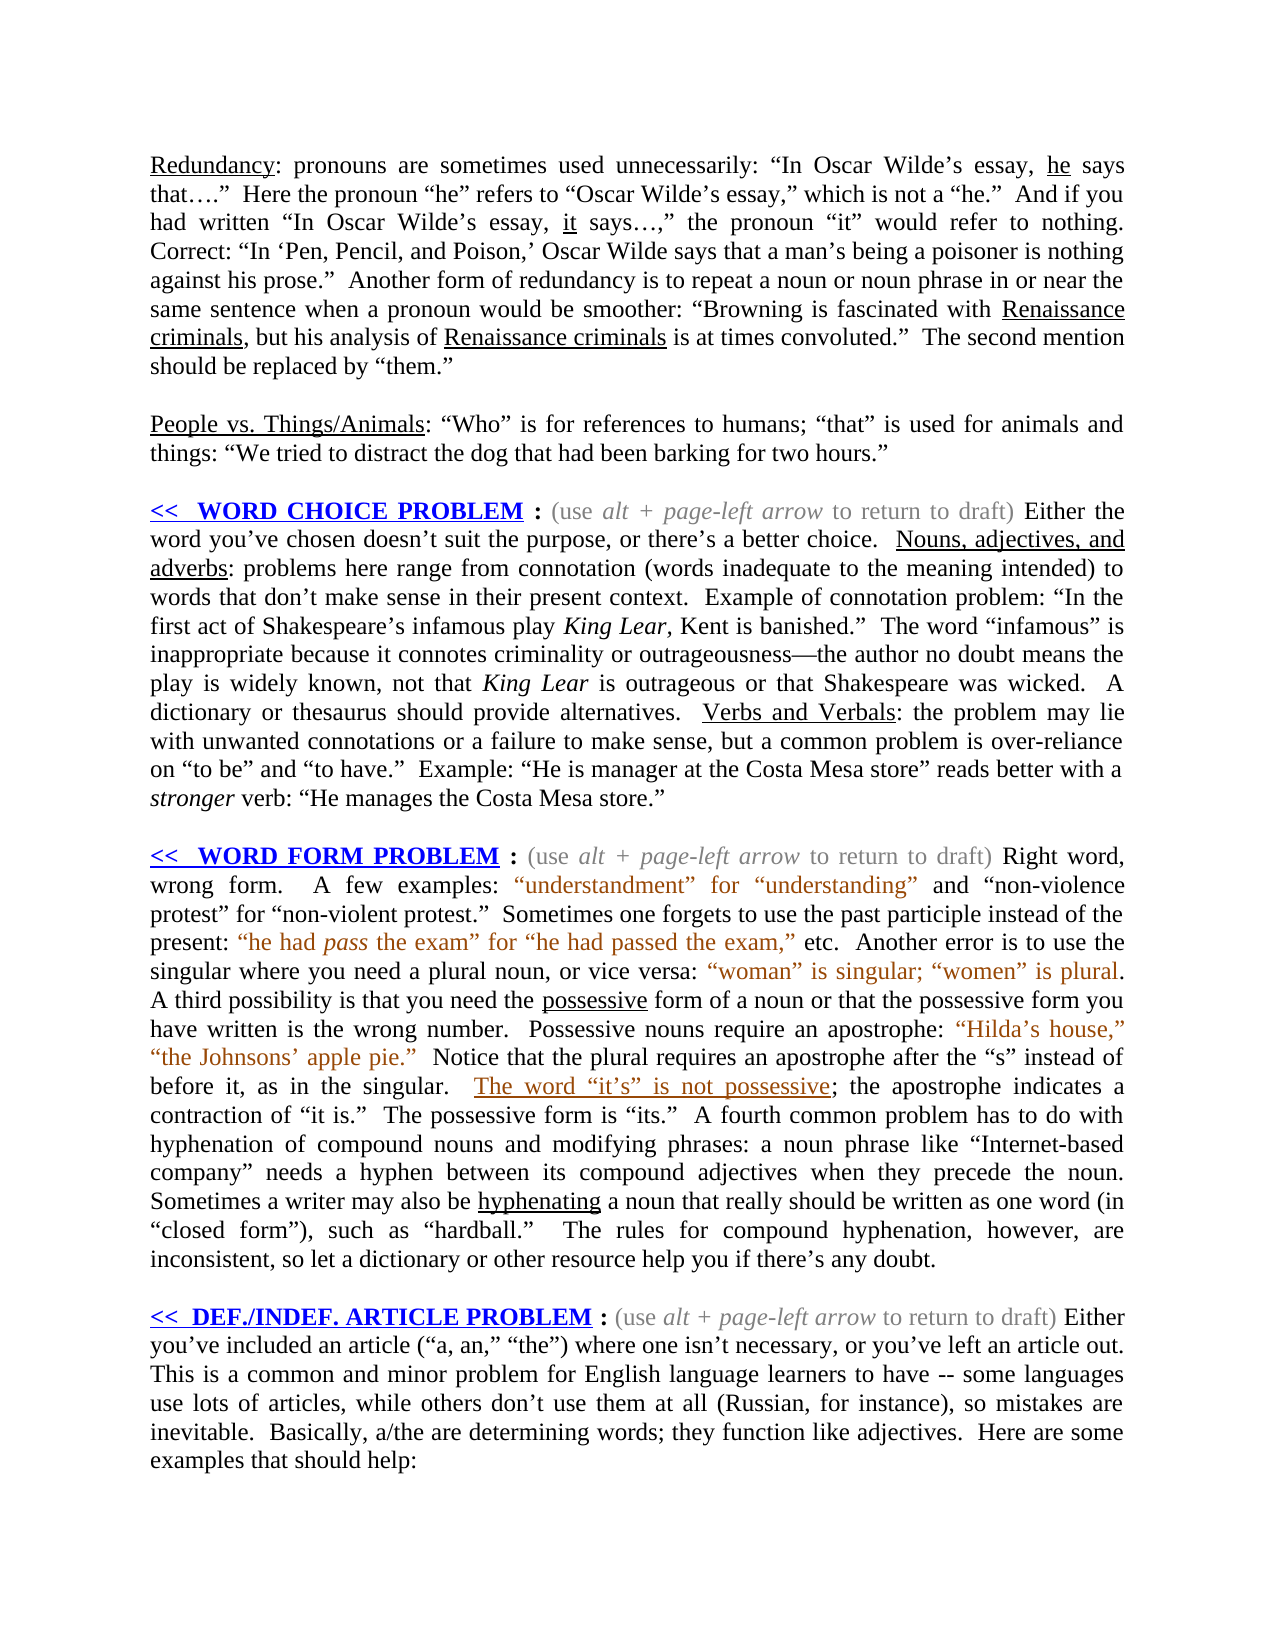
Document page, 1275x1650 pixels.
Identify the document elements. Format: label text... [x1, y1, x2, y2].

text << WORD CHOICE PROBLEM : (use alt + page-left arrow to return to draft) Either the word you’ve chosen doesn’t suit the purpose, or there’s a better choice. Nouns, adjectives, and adverbs: problems here range from connotation (words inadequate to the meaning intended) to words that don’t make sense in their present context. Example of connotation problem: “In the first act of Shakespeare’s infamous play King Lear, Kent is banished.” The word “infamous” is inappropriate because it connotes criminality or outrageousness—the author no doubt means the play is widely known, not that King Lear is outrageous or that Shakespeare was wicked. A dictionary or thesaurus should provide alternatives. Verbs and Verbals: the problem may lie with unwanted connotations or a failure to make sense, but a common problem is over-reliance on “to be” and “to have.” Example: “He is manager at the Costa Mesa store” reads better with a stronger verb: “He manages the Costa Mesa store.” [150, 496, 1125, 812]
text People vs. Things/Animals: “Who” is for references to humans; “that” is used for animals and things: “We tried to distract the dog that had been barking for two hours.” [150, 409, 1125, 467]
text << WORD FORM PROBLEM : (use alt + page-left arrow to return to draft) Right word, wrong form. A few examples: “understandment” for “understanding” and “non-violence protest” for “non-violent protest.” Sometimes one forgets to use the past participle instead of the present: “he had pass the exam” for “he had passed the exam,” etc. Another error is to use the singular where you need a plural noun, or vice versa: “woman” is singular; “women” is plural. A third possibility is that you need the possessive form of a noun or that the possessive form you have written is the wrong number. Possessive nouns require an apostrophe: “Hilda’s house,” “the Johnsons’ apple pie.” Notice that the plural requires an apostrophe after the “s” instead of before it, as in the singular. The word “it’s” is not possessive; the apostrophe indicates a contraction of “it is.” The possessive form is “its.” A fourth common problem has to do with hyphenation of compound nouns and modifying phrases: a noun phrase like “Internet-based company” needs a hyphen between its compound adjectives when they precede the noun. Sometimes a writer may also be hyphenating a noun that really should be written as one word (in “closed form”), such as “hardball.” The rules for compound hyphenation, however, are inconsistent, so let a dictionary or other resource help you if there’s any doubt. [150, 841, 1125, 1272]
text Redundancy: pronouns are sometimes used unnecessarily: “In Oscar Wilde’s essay, he says that….” Here the pronoun “he” refers to “Oscar Wilde’s essay,” which is not a “he.” And if you had written “In Oscar Wilde’s essay, it says…,” the pronoun “it” would refer to nothing. Correct: “In ‘Pen, Pencil, and Poison,’ Oscar Wilde says that a man’s being a poisoner is nothing against his prose.” Another form of redundancy is to repeat a noun or noun phrase in or near the same sentence when a pronoun would be smoother: “Browning is fascinated with Renaissance criminals, but his analysis of Renaissance criminals is at times convoluted.” The second mention should be replaced by “them.” [150, 150, 1125, 380]
text << DEF./INDEF. ARTICLE PROBLEM : (use alt + page-left arrow to return to draft) Either you’ve included an article (“a, an,” “the”) where one isn’t necessary, or you’ve left an article out. This is a common and minor problem for English language learners to have -- some languages use lots of articles, while others don’t use them at all (Russian, for instance), so mistakes are inevitable. Basically, a/the are determining words; they function like adjectives. Here are some examples that should help: [150, 1302, 1125, 1474]
